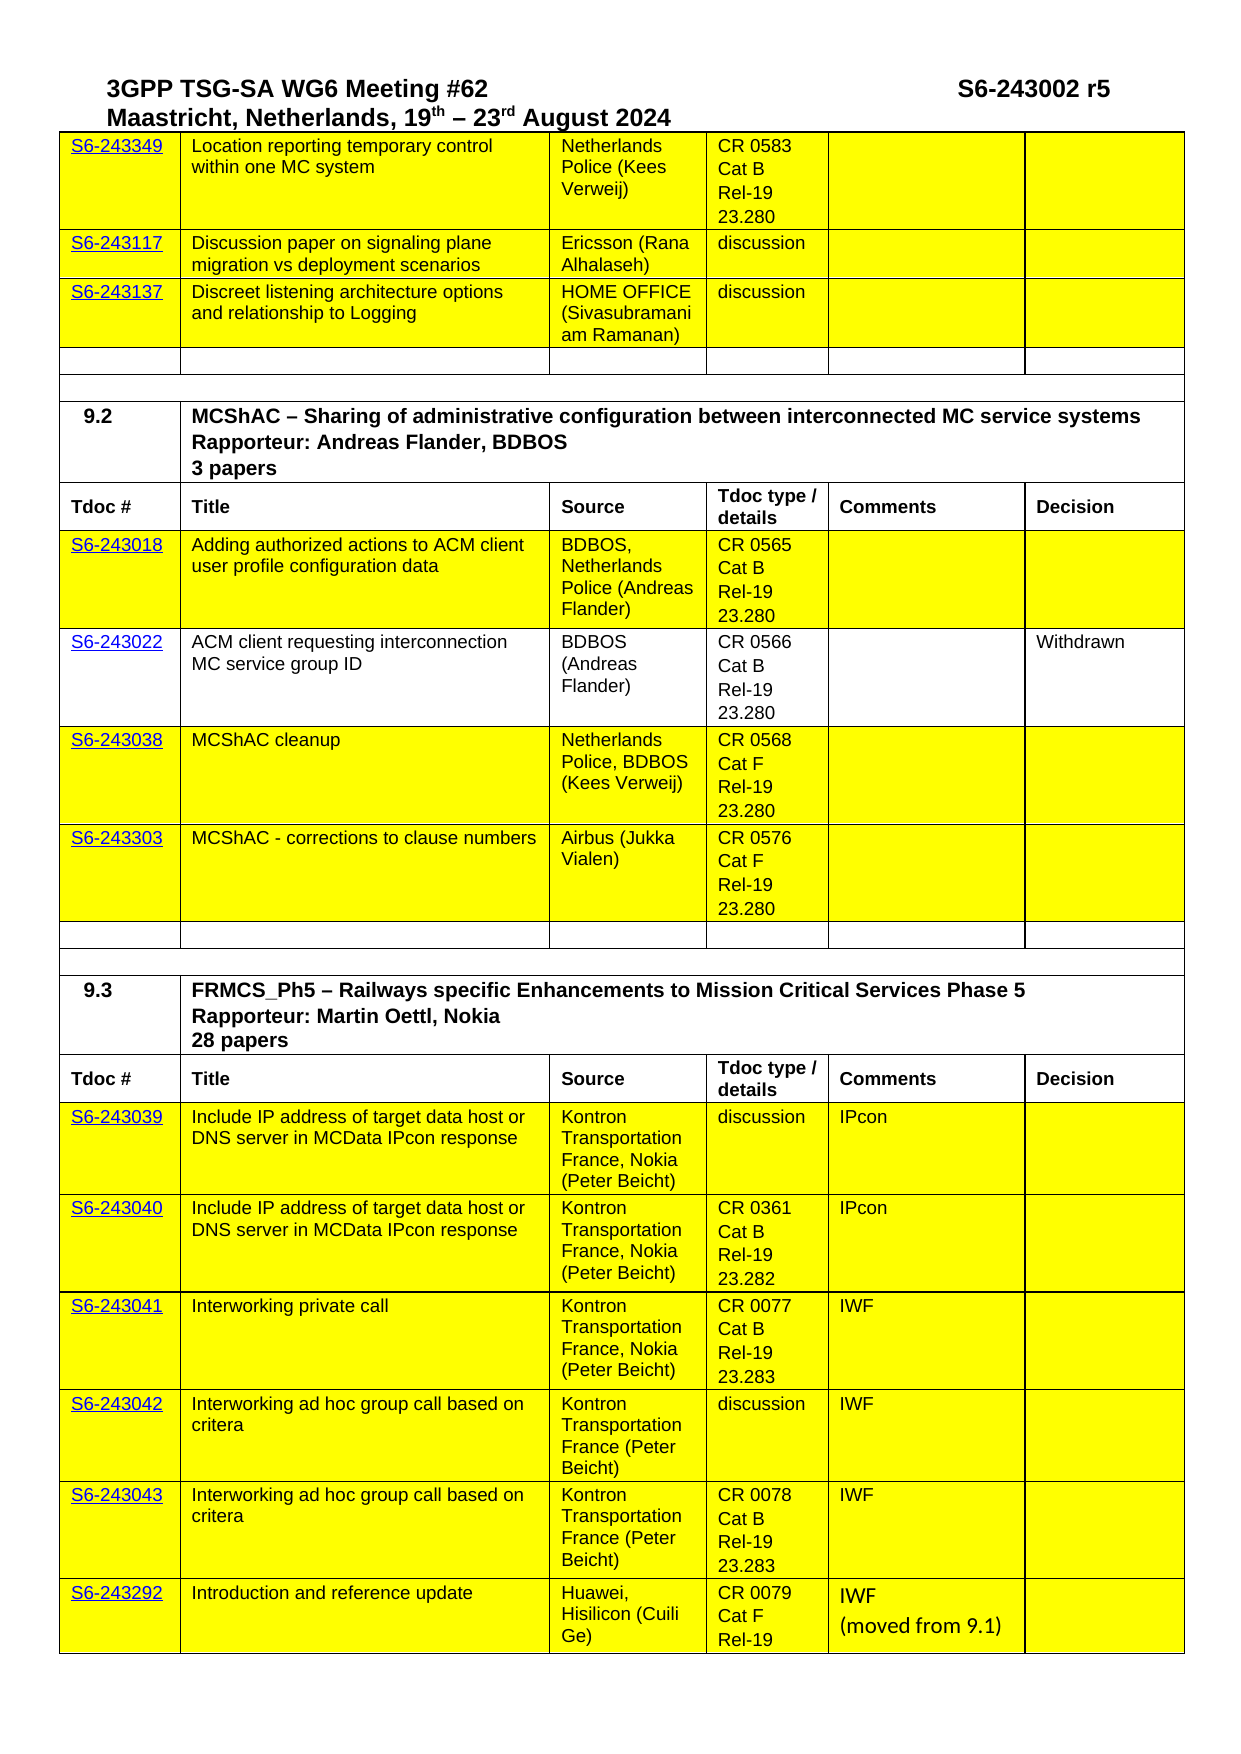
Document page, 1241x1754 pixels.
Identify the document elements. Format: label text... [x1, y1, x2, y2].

table_cell [181, 922, 549, 948]
table_cell [60, 922, 180, 948]
table_cell Withdrawn [1026, 629, 1184, 726]
table_cell [550, 348, 706, 374]
table_cell Source [550, 1055, 706, 1102]
table_cell CR 0077 Cat B Rel-19 23.283 [707, 1293, 828, 1389]
table_cell Tdoc # [60, 483, 180, 530]
table_cell [1026, 1293, 1184, 1389]
table_cell S6-243043 [60, 1482, 180, 1578]
table_cell Ericsson (Rana Alhalaseh) [550, 230, 706, 277]
table_cell [1026, 279, 1184, 347]
table_cell 9.3 [60, 976, 180, 1054]
table_cell [829, 230, 1024, 277]
table_cell S6-243022 [60, 629, 180, 726]
table_cell Kontron Transportation France, Nokia (Peter Beicht) [550, 1195, 706, 1291]
table_cell Adding authorized actions to ACM client user profile configuration data [181, 531, 549, 628]
table_cell ACM client requesting interconnection MC service group ID [181, 629, 549, 726]
table_cell Netherlands Police, BDBOS (Kees Verweij) [550, 727, 706, 823]
table_cell Decision [1026, 1055, 1184, 1102]
table_cell IWF [829, 1390, 1024, 1481]
table_cell discussion [707, 279, 828, 347]
table_cell Interworking ad hoc group call based on critera [181, 1390, 549, 1481]
table_cell 9.2 [60, 402, 180, 482]
table_cell Tdoc type / details [707, 1055, 828, 1102]
table_cell [829, 279, 1024, 347]
table_cell Discreet listening architecture options and relationship to Logging [181, 279, 549, 347]
table_cell CR 0565 Cat B Rel-19 23.280 [707, 531, 828, 628]
table_cell [1026, 922, 1184, 948]
table_cell Source [550, 483, 706, 530]
table_cell Include IP address of target data host or DNS server in MCData IPcon response [181, 1103, 549, 1194]
table_cell [829, 727, 1024, 823]
table_cell [829, 133, 1024, 229]
table_cell Tdoc # [60, 1055, 180, 1102]
table_cell [1026, 230, 1184, 277]
table_cell [1026, 1390, 1184, 1481]
table_cell [1026, 1482, 1184, 1578]
table_cell FRMCS_Ph5 – Railways specific Enhancements to Mission Critical Services Phase 5 Rapporteur: Martin Oettl, Nokia 28 papers [181, 976, 1184, 1054]
table_cell S6-243292 [60, 1579, 180, 1652]
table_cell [707, 1579, 828, 1652]
table_cell [1026, 133, 1184, 229]
table_cell IWF [829, 1293, 1024, 1389]
table_cell [829, 629, 1024, 726]
table_cell Include IP address of target data host or DNS server in MCData IPcon response [181, 1195, 549, 1291]
table_cell Decision [1026, 483, 1184, 530]
table_cell Netherlands Police (Kees Verweij) [550, 133, 706, 229]
table_cell [829, 531, 1024, 628]
table_cell CR 0576 Cat F Rel-19 23.280 [707, 825, 828, 921]
table_cell Comments [829, 483, 1024, 530]
table_cell [1026, 348, 1184, 374]
table_cell [60, 949, 1184, 975]
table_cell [181, 1579, 549, 1652]
table_cell discussion [707, 1390, 828, 1481]
table_cell S6-243042 [60, 1390, 180, 1481]
table_cell [181, 348, 549, 374]
table_cell S6-243018 [60, 531, 180, 628]
table_cell Kontron Transportation France, Nokia (Peter Beicht) [550, 1103, 706, 1194]
table_cell Airbus (Jukka Vialen) [550, 825, 706, 921]
table_cell Kontron Transportation France, Nokia (Peter Beicht) [550, 1293, 706, 1389]
table_cell Title [181, 1055, 549, 1102]
table_cell discussion [707, 1103, 828, 1194]
table_cell S6-243041 [60, 1293, 180, 1389]
table_cell [1026, 825, 1184, 921]
table_cell Discussion paper on signaling plane migration vs deployment scenarios [181, 230, 549, 277]
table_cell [550, 1579, 706, 1652]
table_cell [829, 922, 1024, 948]
table_cell [60, 375, 1184, 401]
table_cell IWF [829, 1482, 1024, 1578]
table_cell S6-243039 [60, 1103, 180, 1194]
table_cell BDBOS, Netherlands Police (Andreas Flander) [550, 531, 706, 628]
table_cell CR 0078 Cat B Rel-19 23.283 [707, 1482, 828, 1578]
table_cell Kontron Transportation France (Peter Beicht) [550, 1390, 706, 1481]
table_cell Location reporting temporary control within one MC system [181, 133, 549, 229]
table_cell Title [181, 483, 549, 530]
table_cell S6-243040 [60, 1195, 180, 1291]
table_cell Interworking ad hoc group call based on critera [181, 1482, 549, 1578]
table_cell IPcon [829, 1103, 1024, 1194]
table_cell S6-243349 [60, 133, 180, 229]
table_cell MCShAC – Sharing of administrative configuration between interconnected MC service systems Rapporteur: Andreas Flander, BDBOS 3 papers [181, 402, 1184, 482]
table_cell Interworking private call [181, 1293, 549, 1389]
table_cell MCShAC cleanup [181, 727, 549, 823]
table_cell CR 0568 Cat F Rel-19 23.280 [707, 727, 828, 823]
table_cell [829, 1579, 1024, 1652]
table_cell [550, 922, 706, 948]
table_cell S6-243137 [60, 279, 180, 347]
table_cell [1026, 1103, 1184, 1194]
table_cell MCShAC - corrections to clause numbers [181, 825, 549, 921]
table_cell [829, 348, 1024, 374]
table_cell [60, 348, 180, 374]
table_cell CR 0361 Cat B Rel-19 23.282 [707, 1195, 828, 1291]
table_cell S6-243038 [60, 727, 180, 823]
table_cell [1026, 531, 1184, 628]
table_cell IPcon [829, 1195, 1024, 1291]
table_cell discussion [707, 230, 828, 277]
table_cell S6-243117 [60, 230, 180, 277]
table_cell S6-243303 [60, 825, 180, 921]
table_cell Tdoc type / details [707, 483, 828, 530]
table_cell CR 0583 Cat B Rel-19 23.280 [707, 133, 828, 229]
table_cell [1026, 1579, 1184, 1652]
table_cell CR 0566 Cat B Rel-19 23.280 [707, 629, 828, 726]
table_cell Comments [829, 1055, 1024, 1102]
table_cell HOME OFFICE (Sivasubramaniam Ramanan) [550, 279, 706, 347]
table_cell [829, 825, 1024, 921]
table_cell [707, 922, 828, 948]
table_cell [1026, 727, 1184, 823]
table_cell Kontron Transportation France (Peter Beicht) [550, 1482, 706, 1578]
table_cell [1026, 1195, 1184, 1291]
table_cell [707, 348, 828, 374]
table_cell BDBOS (Andreas Flander) [550, 629, 706, 726]
